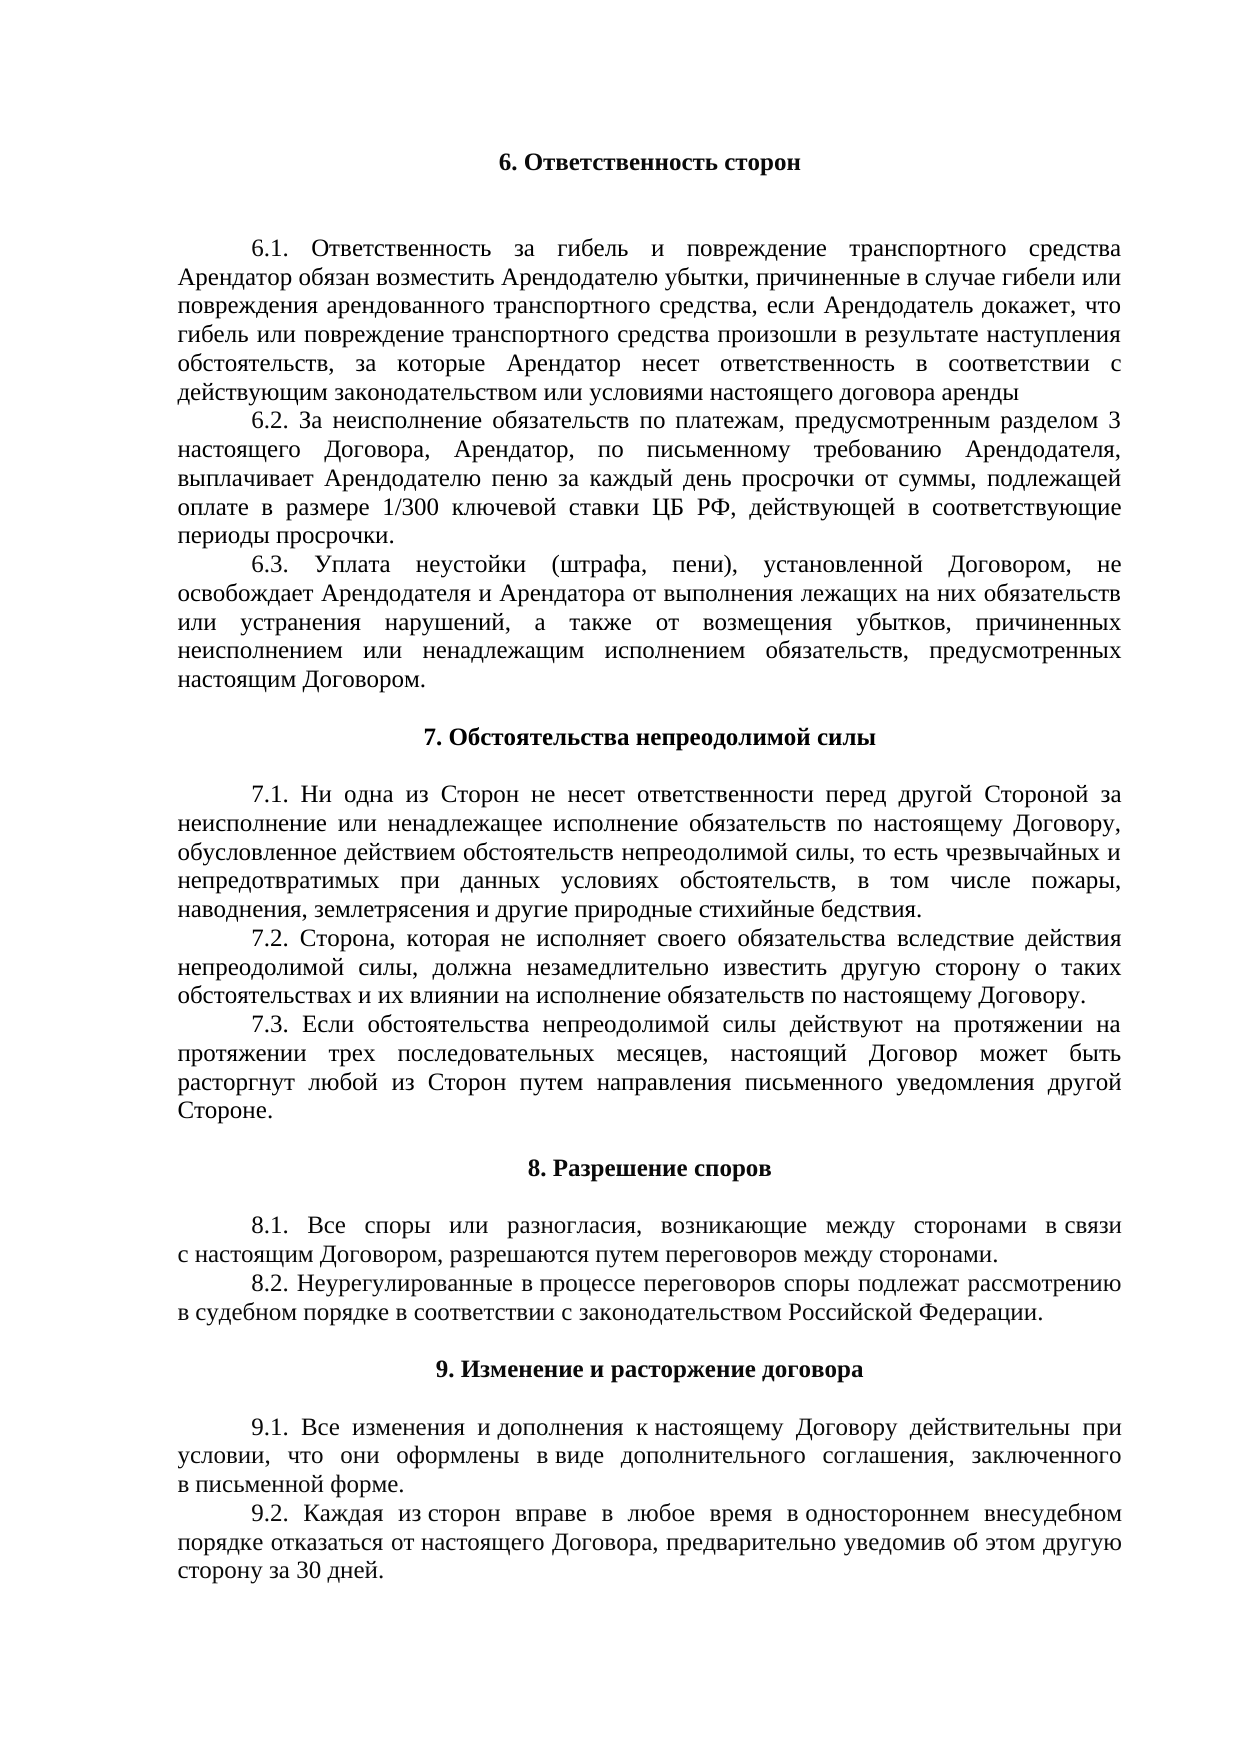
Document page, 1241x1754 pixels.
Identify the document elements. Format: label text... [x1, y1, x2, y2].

text 9.1. Все изменения и дополнения к настоящему Договору действительны при условии, что они оформлены в виде дополнительного соглашения, заключенного в письменной форме. [177, 1412, 1122, 1498]
text 7.2. Сторона, которая не исполняет своего обязательства вследствие действия непреодолимой силы, должна незамедлительно известить другую сторону о таких обстоятельствах и их влиянии на исполнение обязательств по настоящему Договору. [177, 923, 1122, 1009]
text 9.2. Каждая из сторон вправе в любое время в одностороннем внесудебном порядке отказаться от настоящего Договора, предварительно уведомив об этом другую сторону за 30 дней. [177, 1498, 1122, 1584]
text 7.1. Ни одна из Сторон не несет ответственности перед другой Стороной за неисполнение или ненадлежащее исполнение обязательств по настоящему Договору, обусловленное действием обстоятельств непреодолимой силы, то есть чрезвычайных и непредотвратимых при данных условиях обстоятельств, в том числе пожары, наводнения, землетрясения и другие природные стихийные бедствия. [177, 779, 1122, 923]
text 7.3. Если обстоятельства непреодолимой силы действуют на протяжении на протяжении трех последовательных месяцев, настоящий Договор может быть расторгнут любой из Сторон путем направления письменного уведомления другой Стороне. [177, 1009, 1122, 1124]
text 7. Обстоятельства непреодолимой силы [177, 722, 1122, 751]
text 6.1. Ответственность за гибель и повреждение транспортного средства Арендатор обязан возместить Арендодателю убытки, причиненные в случае гибели или повреждения арендованного транспортного средства, если Арендодатель докажет, что гибель или повреждение транспортного средства произошли в результате наступления обстоятельств, за которые Арендатор несет ответственность в соответствии с действующим законодательством или условиями настоящего договора аренды [177, 233, 1122, 406]
text 9. Изменение и расторжение договора [177, 1354, 1122, 1383]
text 8.1. Все споры или разногласия, возникающие между сторонами в связи с настоящим Договором, разрешаются путем переговоров между сторонами. [177, 1211, 1122, 1268]
text 6. Ответственность сторон [177, 147, 1122, 176]
text 6.3. Уплата неустойки (штрафа, пени), установленной Договором, не освобождает Арендодателя и Арендатора от выполнения лежащих на них обязательств или устранения нарушений, а также от возмещения убытков, причиненных неисполнением или ненадлежащим исполнением обязательств, предусмотренных настоящим Договором. [177, 549, 1122, 693]
text 6.2. За неисполнение обязательств по платежам, предусмотренным разделом 3 настоящего Договора, Арендатор, по письменному требованию Арендодателя, выплачивает Арендодателю пеню за каждый день просрочки от суммы, подлежащей оплате в размере 1/300 ключевой ставки ЦБ РФ, действующей в соответствующие периоды просрочки. [177, 406, 1122, 549]
text 8.2. Неурегулированные в процессе переговоров споры подлежат рассмотрению в судебном порядке в соответствии с законодательством Российской Федерации. [177, 1268, 1122, 1326]
text 8. Разрешение споров [177, 1153, 1122, 1182]
